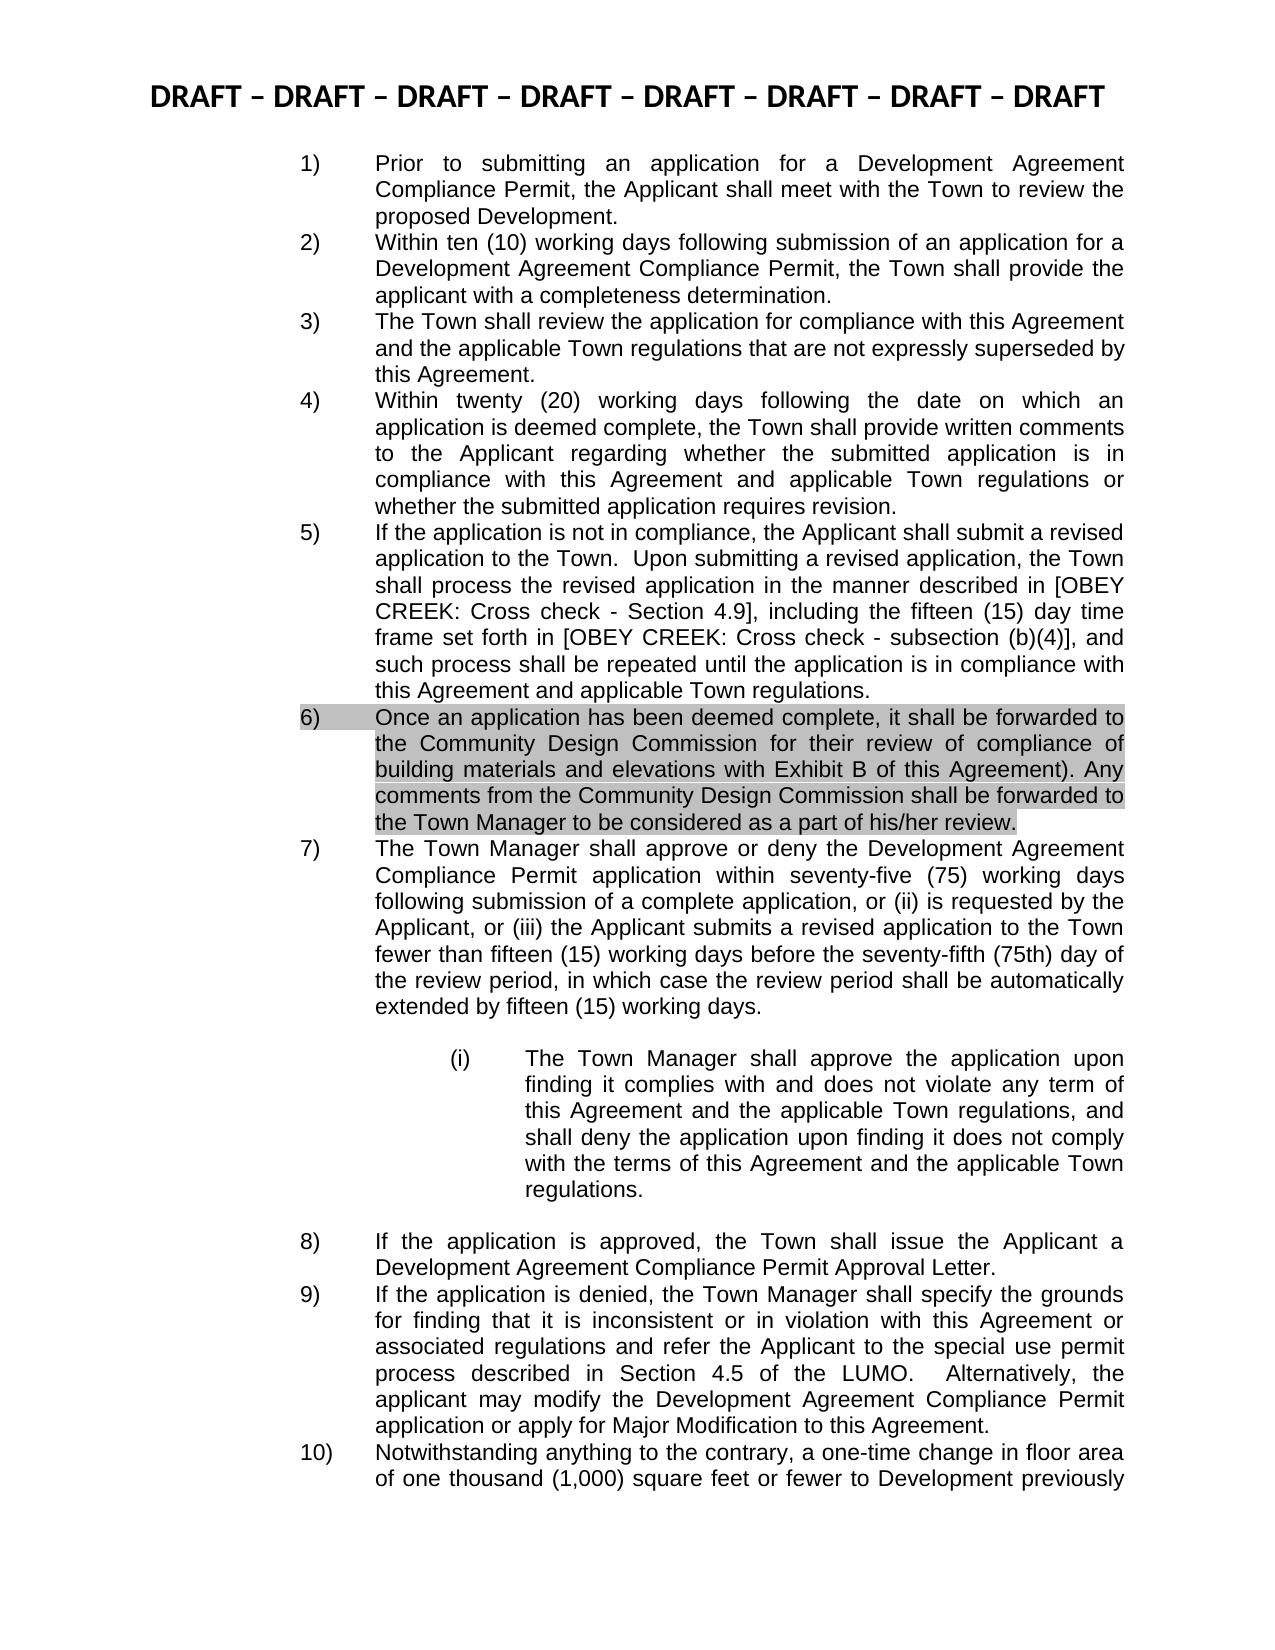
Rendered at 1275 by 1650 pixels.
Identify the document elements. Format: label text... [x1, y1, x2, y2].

subtitle Within ten (10) working days following submission of an application for a Development Agreement Compliance Permit, the Town shall provide the applicant with a completeness determination. [300, 229, 1125, 308]
subtitle If the application is denied, the Town Manager shall specify the grounds for finding that it is inconsistent or in violation with this Agreement or associated regulations and refer the Applicant to the special use permit process described in Section 4.5 of the LUMO. Alternatively, the applicant may modify the Development Agreement Compliance Permit application or apply for Major Modification to this Agreement. [300, 1281, 1125, 1439]
subtitle Prior to submitting an application for a Development Agreement Compliance Permit, the Applicant shall meet with the Town to review the proposed Development. [300, 150, 1125, 229]
subtitle The Town Manager shall approve the application upon finding it complies with and does not violate any term of this Agreement and the applicable Town regulations, and shall deny the application upon finding it does not comply with the terms of this Agreement and the applicable Town regulations. [450, 1045, 1125, 1203]
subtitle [300, 1439, 1125, 1491]
subtitle Once an application has been deemed complete, it shall be forwarded to the Community Design Commission for their review of compliance of building materials and elevations with Exhibit B of this Agreement). Any comments from the Community Design Commission shall be forwarded to the Town Manager to be considered as a part of his/her review. [300, 730, 1125, 835]
subtitle If the application is approved, the Town shall issue the Applicant a Development Agreement Compliance Permit Approval Letter. [300, 1228, 1125, 1281]
subtitle If the application is not in compliance, the Applicant shall submit a revised application to the Town. Upon submitting a revised application, the Town shall process the revised application in the manner described in [OBEY CREEK: Cross check - Section 4.9], including the fifteen (15) day time frame set forth in [OBEY CREEK: Cross check - subsection (b)(4)], and such process shall be repeated until the application is in compliance with this Agreement and applicable Town regulations. [300, 519, 1125, 703]
subtitle Within twenty (20) working days following the date on which an application is deemed complete, the Town shall provide written comments to the Applicant regarding whether the submitted application is in compliance with this Agreement and applicable Town regulations or whether the submitted application requires revision. [300, 387, 1125, 519]
subtitle The Town shall review the application for compliance with this Agreement and the applicable Town regulations that are not expressly superseded by this Agreement. [300, 308, 1125, 387]
subtitle The Town Manager shall approve or deny the Development Agreement Compliance Permit application within seventy-five (75) working days following submission of a complete application, or (ii) is requested by the Applicant, or (iii) the Applicant submits a revised application to the Town fewer than fifteen (15) working days before the seventy-fifth (75th) day of the review period, in which case the review period shall be automatically extended by fifteen (15) working days. [300, 835, 1125, 1020]
